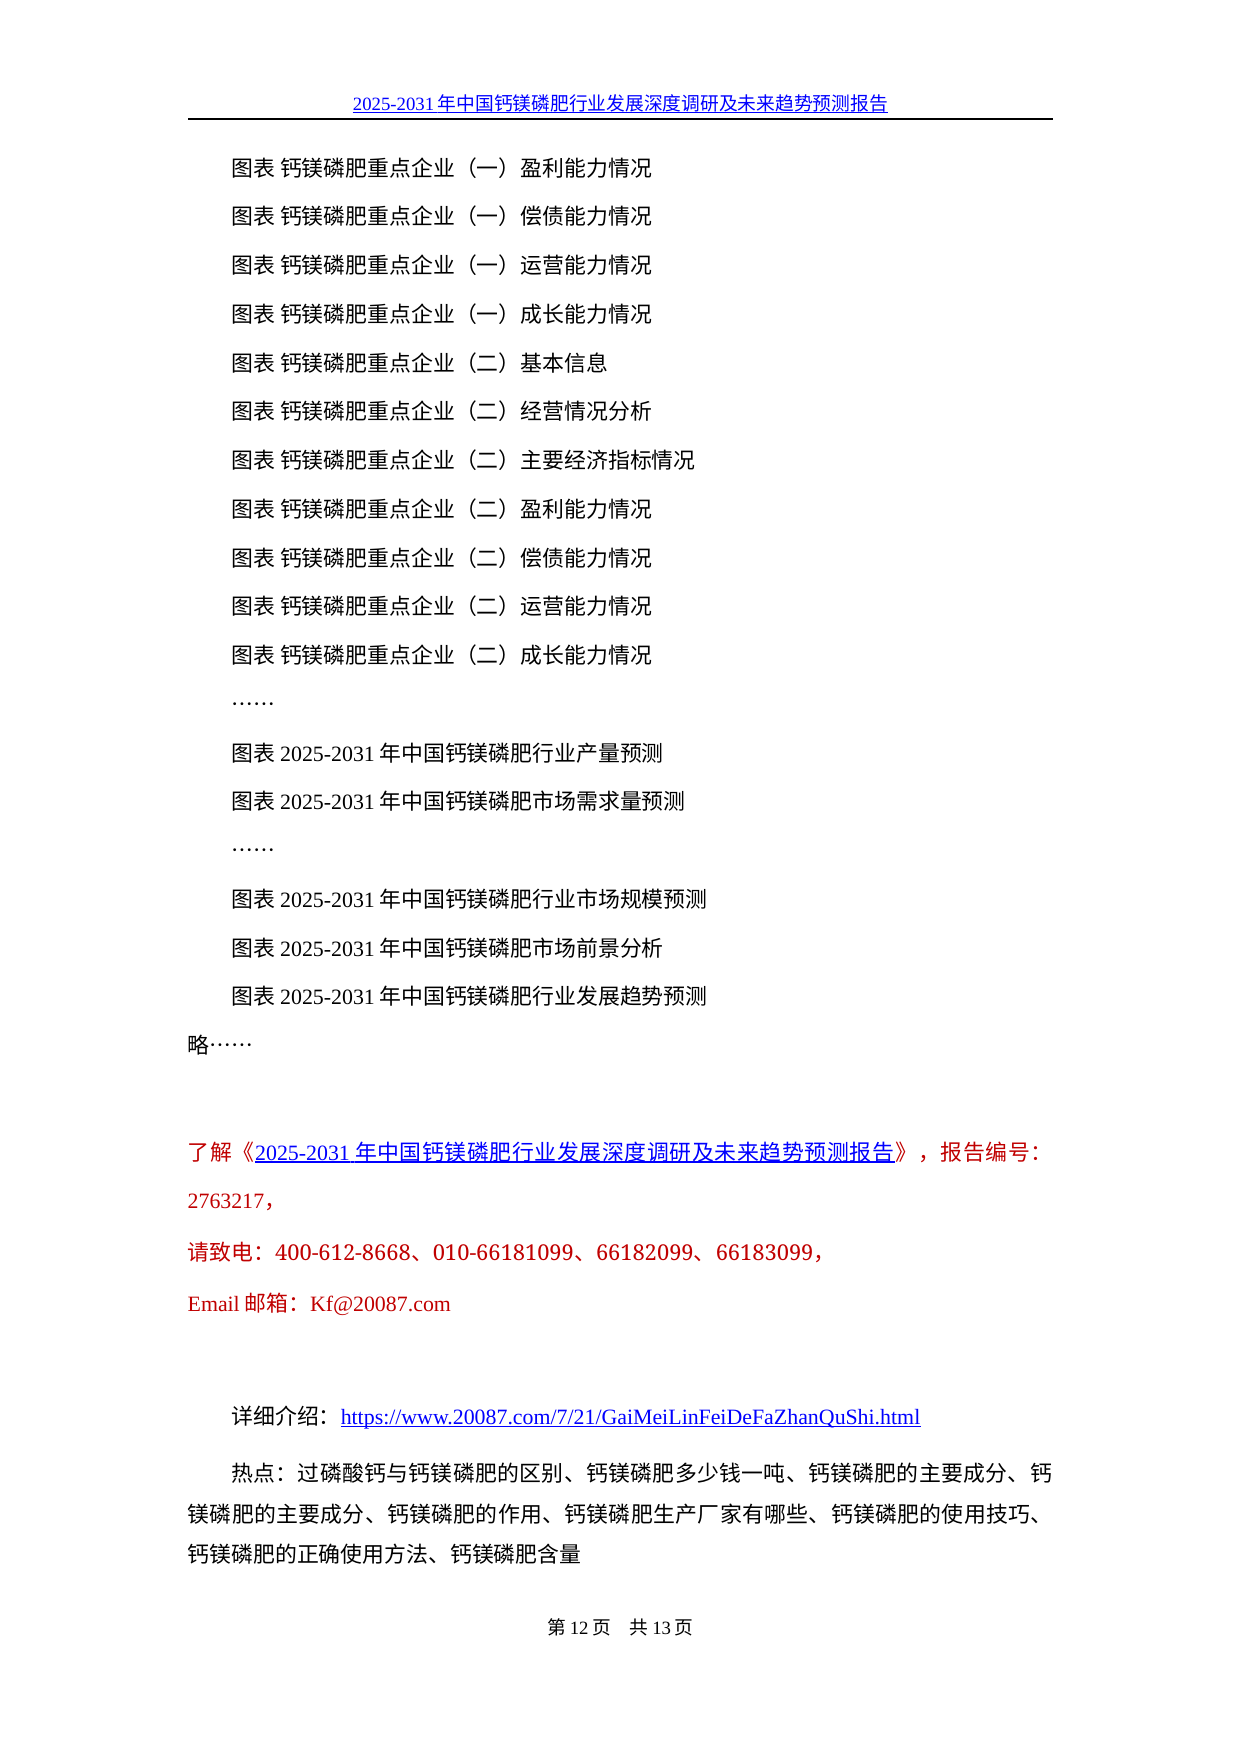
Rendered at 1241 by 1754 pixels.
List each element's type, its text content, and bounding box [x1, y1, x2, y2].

text 详细介绍：https://www.20087.com/7/21/GaiMeiLinFeiDeFaZhanQuShi.html [187, 1399, 1053, 1431]
text Email邮箱：Kf@20087.com [187, 1286, 1053, 1318]
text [187, 150, 1053, 1060]
text 请致电：400-612-8668、010-66181099、66182099、66183099， [187, 1234, 1053, 1267]
text 了解《2025-2031年中国钙镁磷肥行业发展深度调研及未来趋势预测报告》，报告编号：2763217， [187, 1134, 1053, 1215]
text 热点：过磷酸钙与钙镁磷肥的区别、钙镁磷肥多少钱一吨、钙镁磷肥的主要成分、钙镁磷肥的主要成分、钙镁磷肥的作用、钙镁磷肥生产厂家有哪些、钙镁磷肥的使用技巧、钙镁磷肥的正确使用方法、钙镁磷肥含量 [187, 1456, 1053, 1569]
